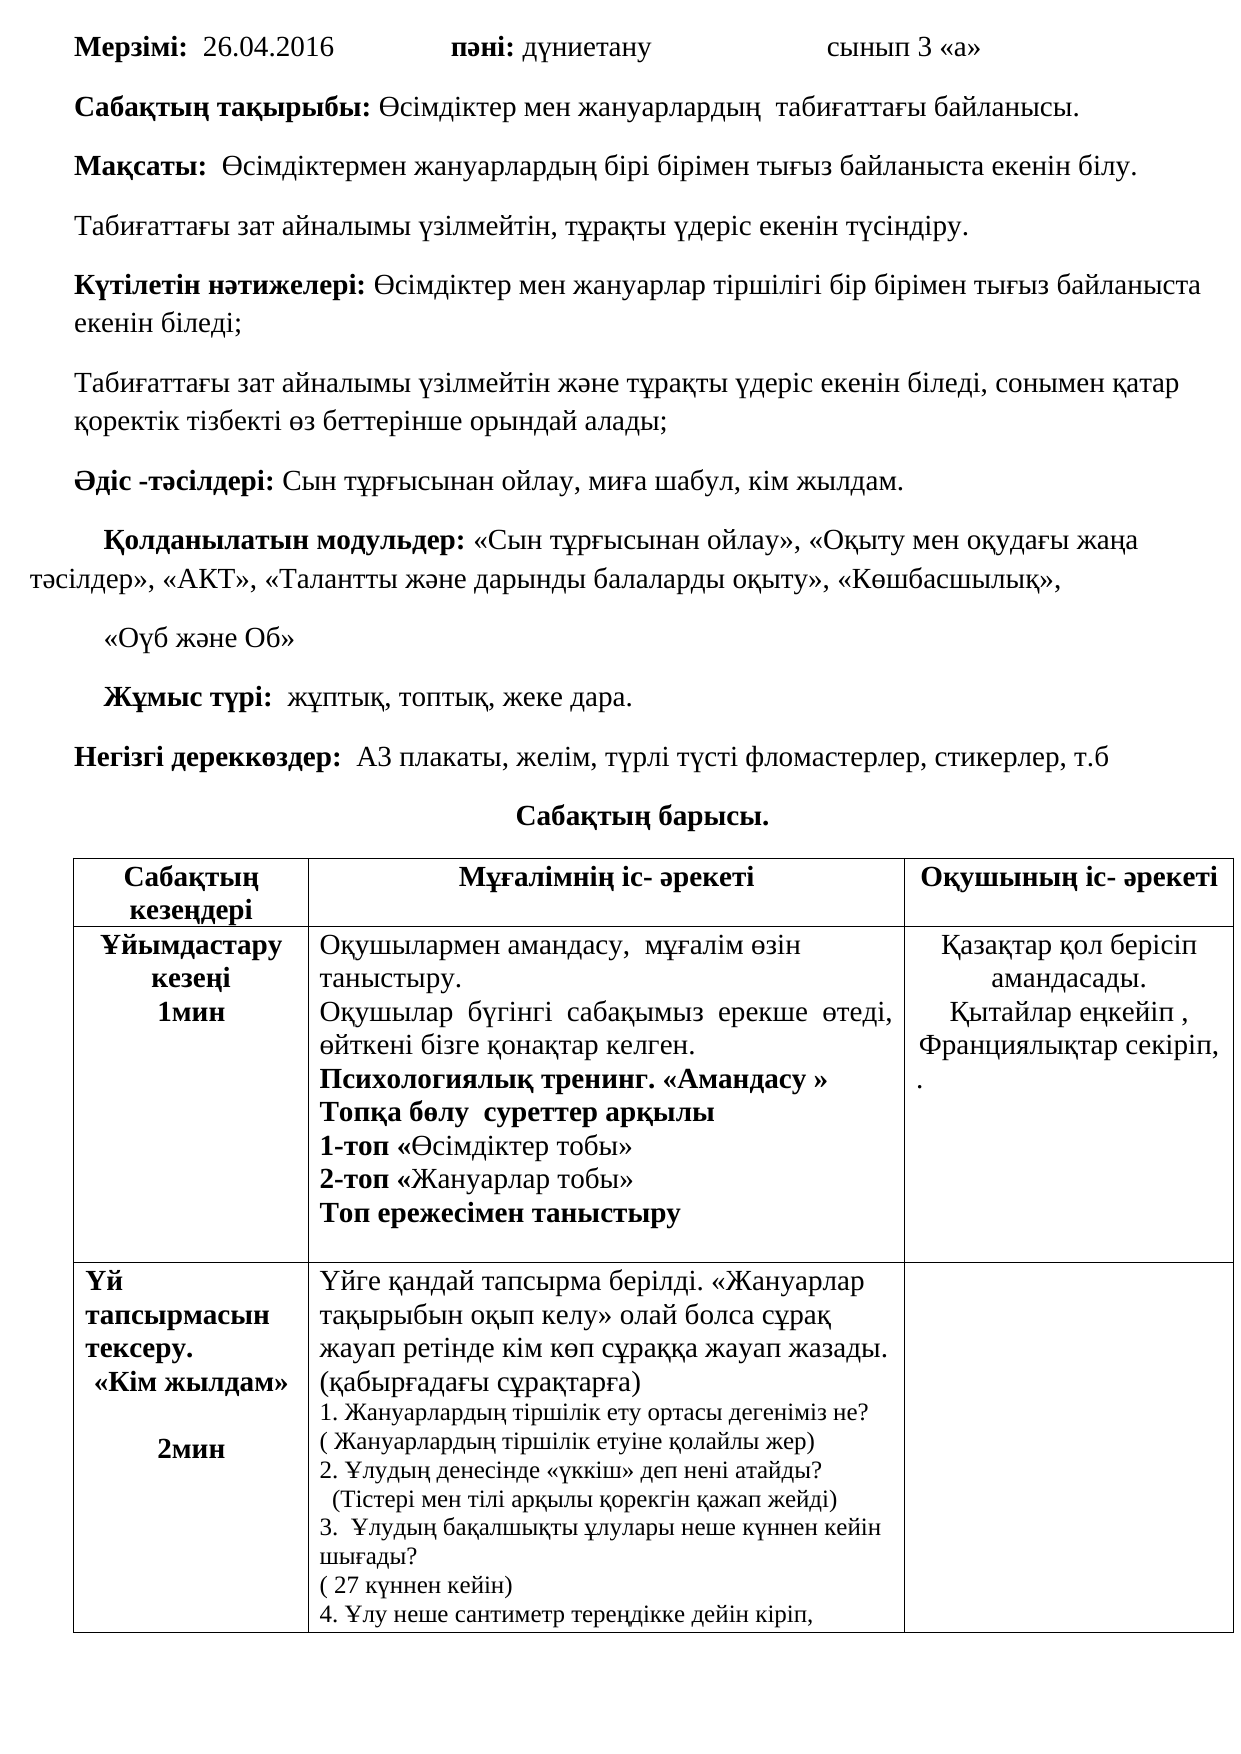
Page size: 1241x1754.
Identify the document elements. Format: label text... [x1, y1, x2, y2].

table_header Оқушының іс- әрекеті [905, 859, 1233, 926]
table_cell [309, 1263, 904, 1632]
text Сабақтың тақырыбы: Өсімдіктер мен жануарлардың табиғаттағы байланысы. [74, 89, 1211, 122]
text Мақсаты: Өсімдіктермен жануарлардың бірі бірімен тығыз байланыста екенін білу. [74, 148, 1211, 182]
text «Оүб және Об» [29, 620, 1211, 654]
table_header Сабақтың кезеңдері [74, 859, 308, 926]
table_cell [905, 1263, 1233, 1632]
text Табиғаттағы зат айналымы үзілмейтін және тұрақты үдеріс екенін біледі, сонымен қатар қоректік тізбекті өз беттерінше орындай алады; [74, 365, 1211, 437]
text Негізгі дереккөздер: А3 плакаты, желім, түрлі түсті фломастерлер, стикерлер, т.б [74, 739, 1211, 772]
text Мерзімі: 26.04.2016 пәні: дүниетану сынып 3 «а» [74, 29, 1211, 63]
text Жұмыс түрі: жұптық, топтық, жеке дара. [29, 679, 1211, 713]
table_header Мұғалімнің іс- әрекеті [309, 859, 904, 926]
text Сабақтың барысы. [74, 798, 1211, 832]
text Табиғаттағы зат айналымы үзілмейтін, тұрақты үдеріс екенін түсіндіру. [74, 208, 1211, 241]
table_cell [74, 1263, 308, 1632]
table_cell Қазақтар қол берісіп амандасады. Қытайлар еңкейіп , Франциялықтар секіріп, . [905, 927, 1233, 1262]
text Әдіс -тәсілдері: Сын тұрғысынан ойлау, миға шабул, кім жылдам. [74, 463, 1211, 496]
table_cell Оқушылармен амандасу, мұғалім өзін таныстыру. Оқушылар бүгінгі сабақымыз ерекше өтеді, өйткені бізге қонақтар келген. Психологиялық тренинг. «Амандасу » Топқа бөлу суреттер арқылы 1-топ «Өсімдіктер тобы» 2-топ «Жануарлар тобы» Топ ережесімен таныстыру [309, 927, 904, 1262]
text Күтілетін нәтижелері: Өсімдіктер мен жануарлар тіршілігі бір бірімен тығыз байланыста екенін біледі; [74, 267, 1211, 339]
text Қолданылатын модульдер: «Сын тұрғысынан ойлау», «Оқыту мен оқудағы жаңа тәсілдер», «АКТ», «Талантты және дарынды балаларды оқыту», «Көшбасшылық», [29, 522, 1211, 594]
table_cell Ұйымдастару кезеңі 1мин [74, 927, 308, 1262]
